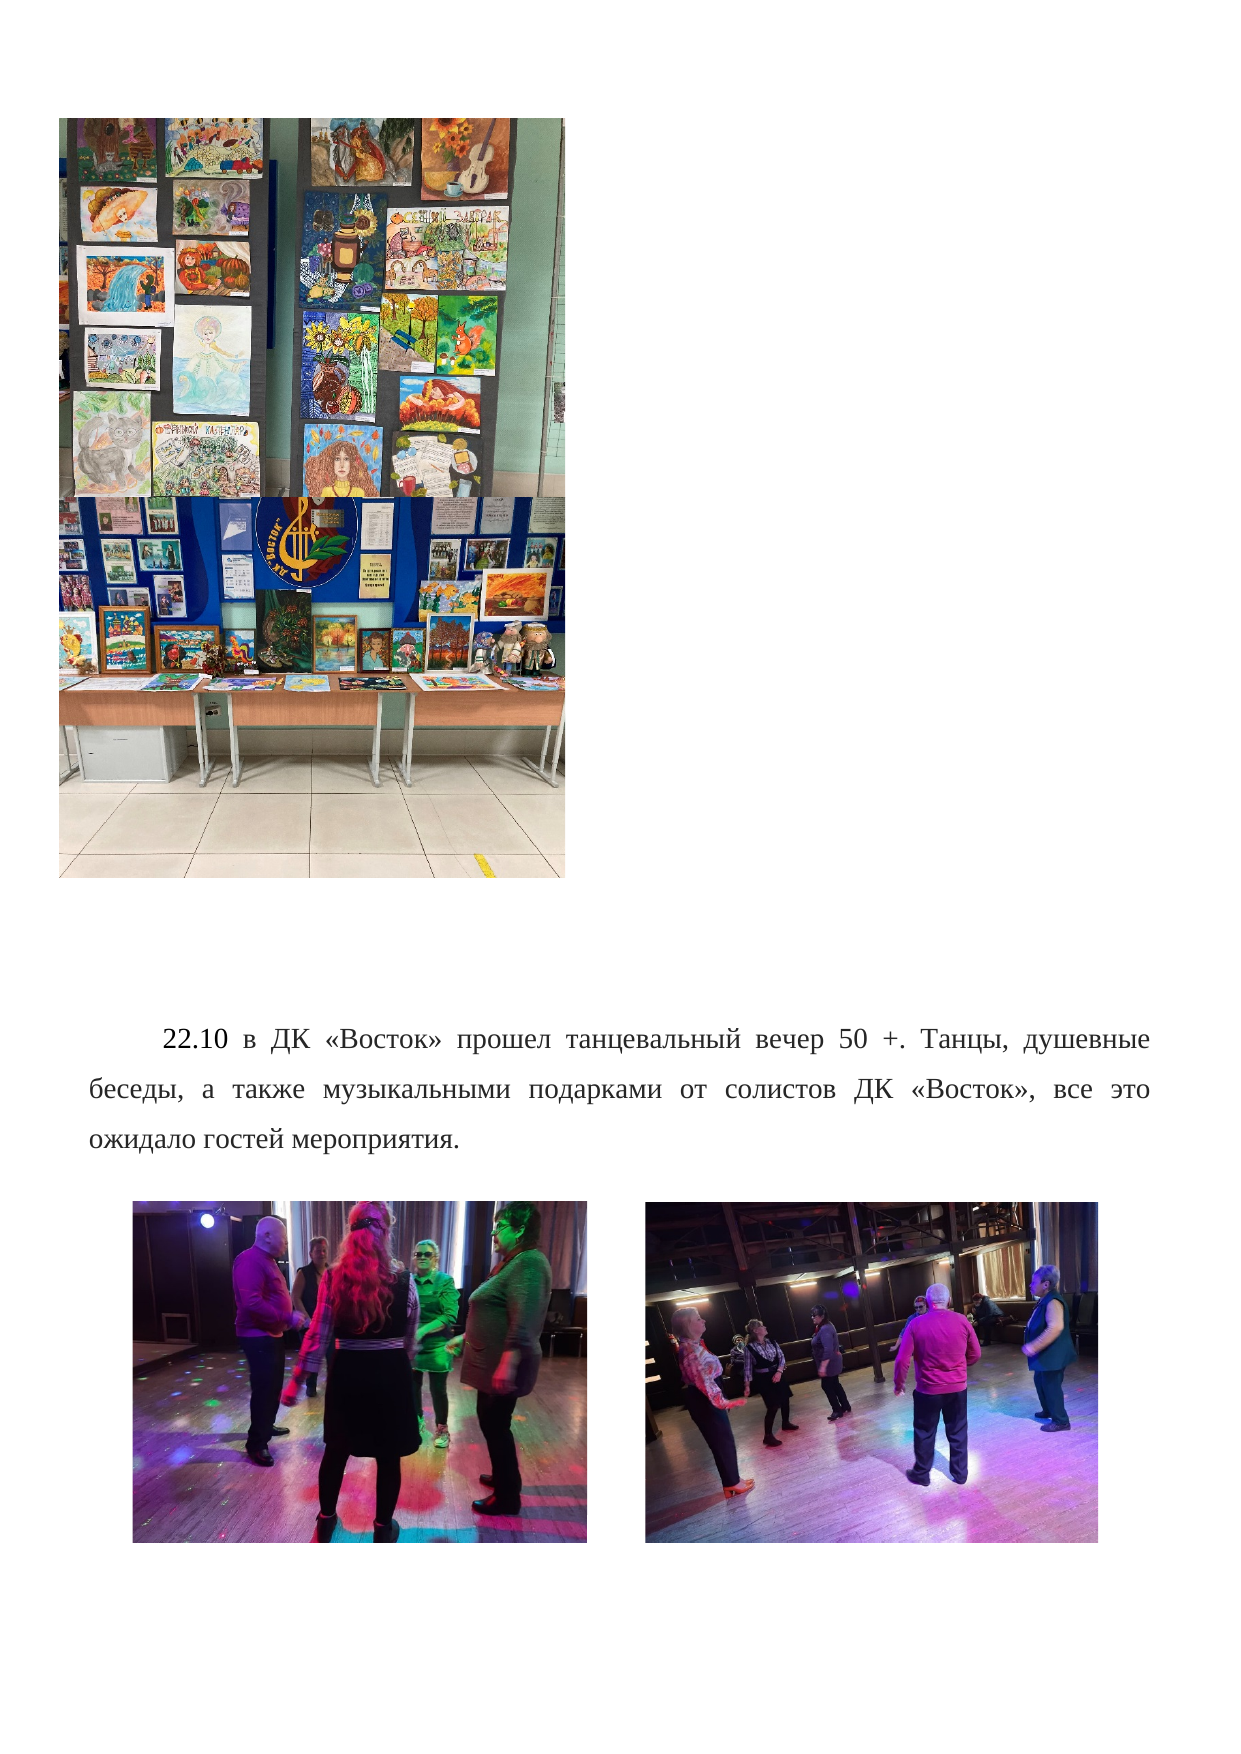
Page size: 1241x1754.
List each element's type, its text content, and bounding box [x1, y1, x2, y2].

picture [59, 118, 566, 878]
text 22.10 в ДК «Восток» прошел танцевальный вечер 50 +. Танцы, душевные беседы, а также музыкальными подарками от солистов ДК «Восток», все это ожидало гостей мероприятия. [89, 1105, 1152, 1155]
picture [132, 1201, 588, 1543]
picture [645, 1202, 1099, 1543]
text 22.10 в ДК «Восток» прошел танцевальный вечер 50 +. Танцы, душевные беседы, а также музыкальными подарками от солистов ДК «Восток», все это ожидало гостей мероприятия. [89, 1021, 1152, 1071]
